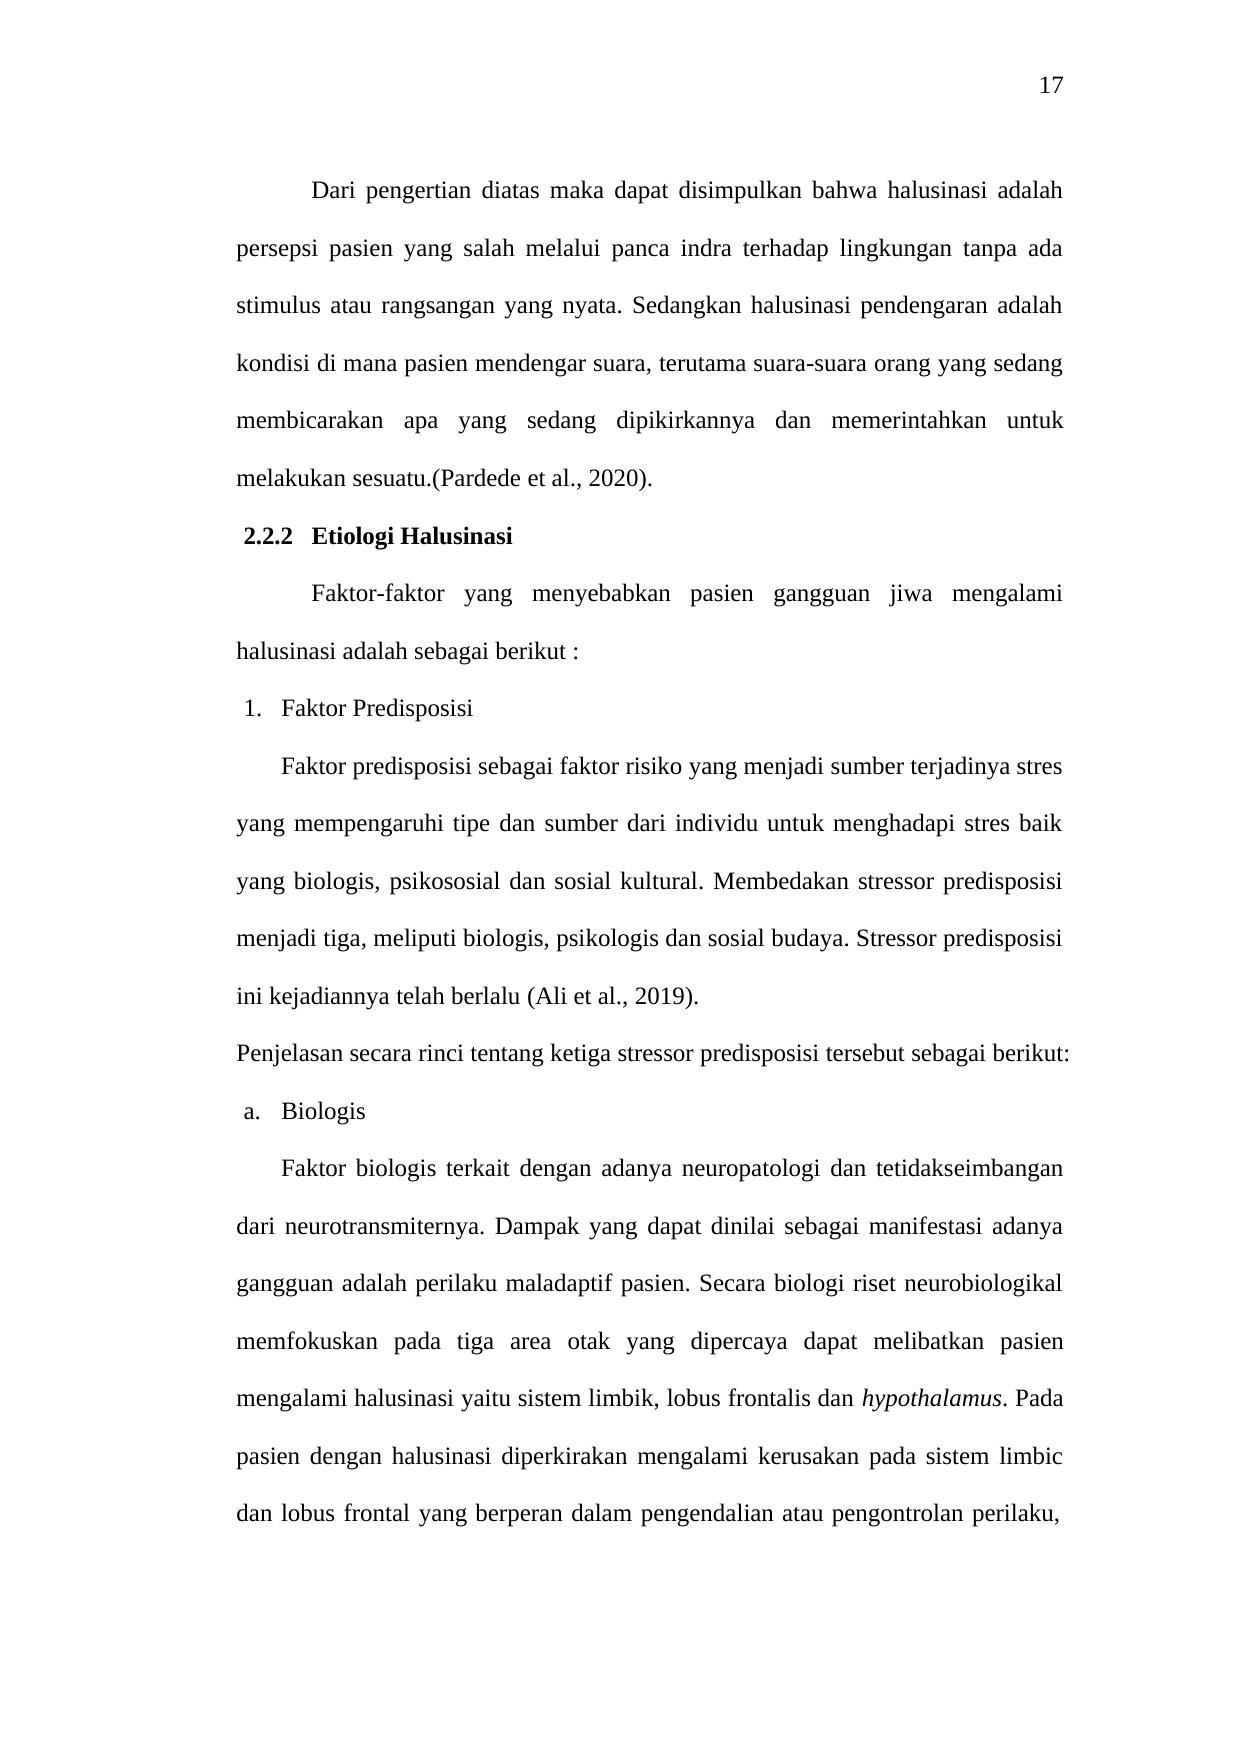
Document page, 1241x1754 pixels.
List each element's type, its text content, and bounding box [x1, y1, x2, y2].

text Faktor biologis terkait dengan adanya neuropatologi dan tetidakseimbangan dari neurotransmiternya. Dampak yang dapat dinilai sebagai manifestasi adanya gangguan adalah perilaku maladaptif pasien. Secara biologi riset neurobiologikal memfokuskan pada tiga area otak yang dipercaya dapat melibatkan pasien mengalami halusinasi yaitu sistem limbik, lobus frontalis dan hypothalamus. Pada pasien dengan halusinasi diperkirakan mengalami kerusakan pada sistem limbic dan lobus frontal yang berperan dalam pengendalian atau pengontrolan perilaku, [236, 1153, 1064, 1527]
list Faktor Predisposisi [243, 693, 1134, 722]
text Dari pengertian diatas maka dapat disimpulkan bahwa halusinasi adalah persepsi pasien yang salah melalui panca indra terhadap lingkungan tanpa ada stimulus atau rangsangan yang nyata. Sedangkan halusinasi pendengaran adalah kondisi di mana pasien mendengar suara, terutama suara-suara orang yang sedang membicarakan apa yang sedang dipikirkannya dan memerintahkan untuk melakukan sesuatu.(Pardede et al., 2020). [236, 176, 1064, 492]
subtitle Etiologi Halusinasi [243, 521, 1134, 550]
list Biologis [243, 1096, 1134, 1125]
text Faktor predisposisi sebagai faktor risiko yang menjadi sumber terjadinya stres yang mempengaruhi tipe dan sumber dari individu untuk menghadapi stres baik yang biologis, psikososial dan sosial kultural. Membedakan stressor predisposisi menjadi tiga, meliputi biologis, psikologis dan sosial budaya. Stressor predisposisi ini kejadiannya telah berlalu (Ali et al., 2019). [236, 751, 1063, 1009]
text Faktor-faktor yang menyebabkan pasien gangguan jiwa mengalami halusinasi adalah sebagai berikut : [236, 578, 1063, 664]
text Penjelasan secara rinci tentang ketiga stressor predisposisi tersebut sebagai berikut: [236, 1038, 1134, 1067]
